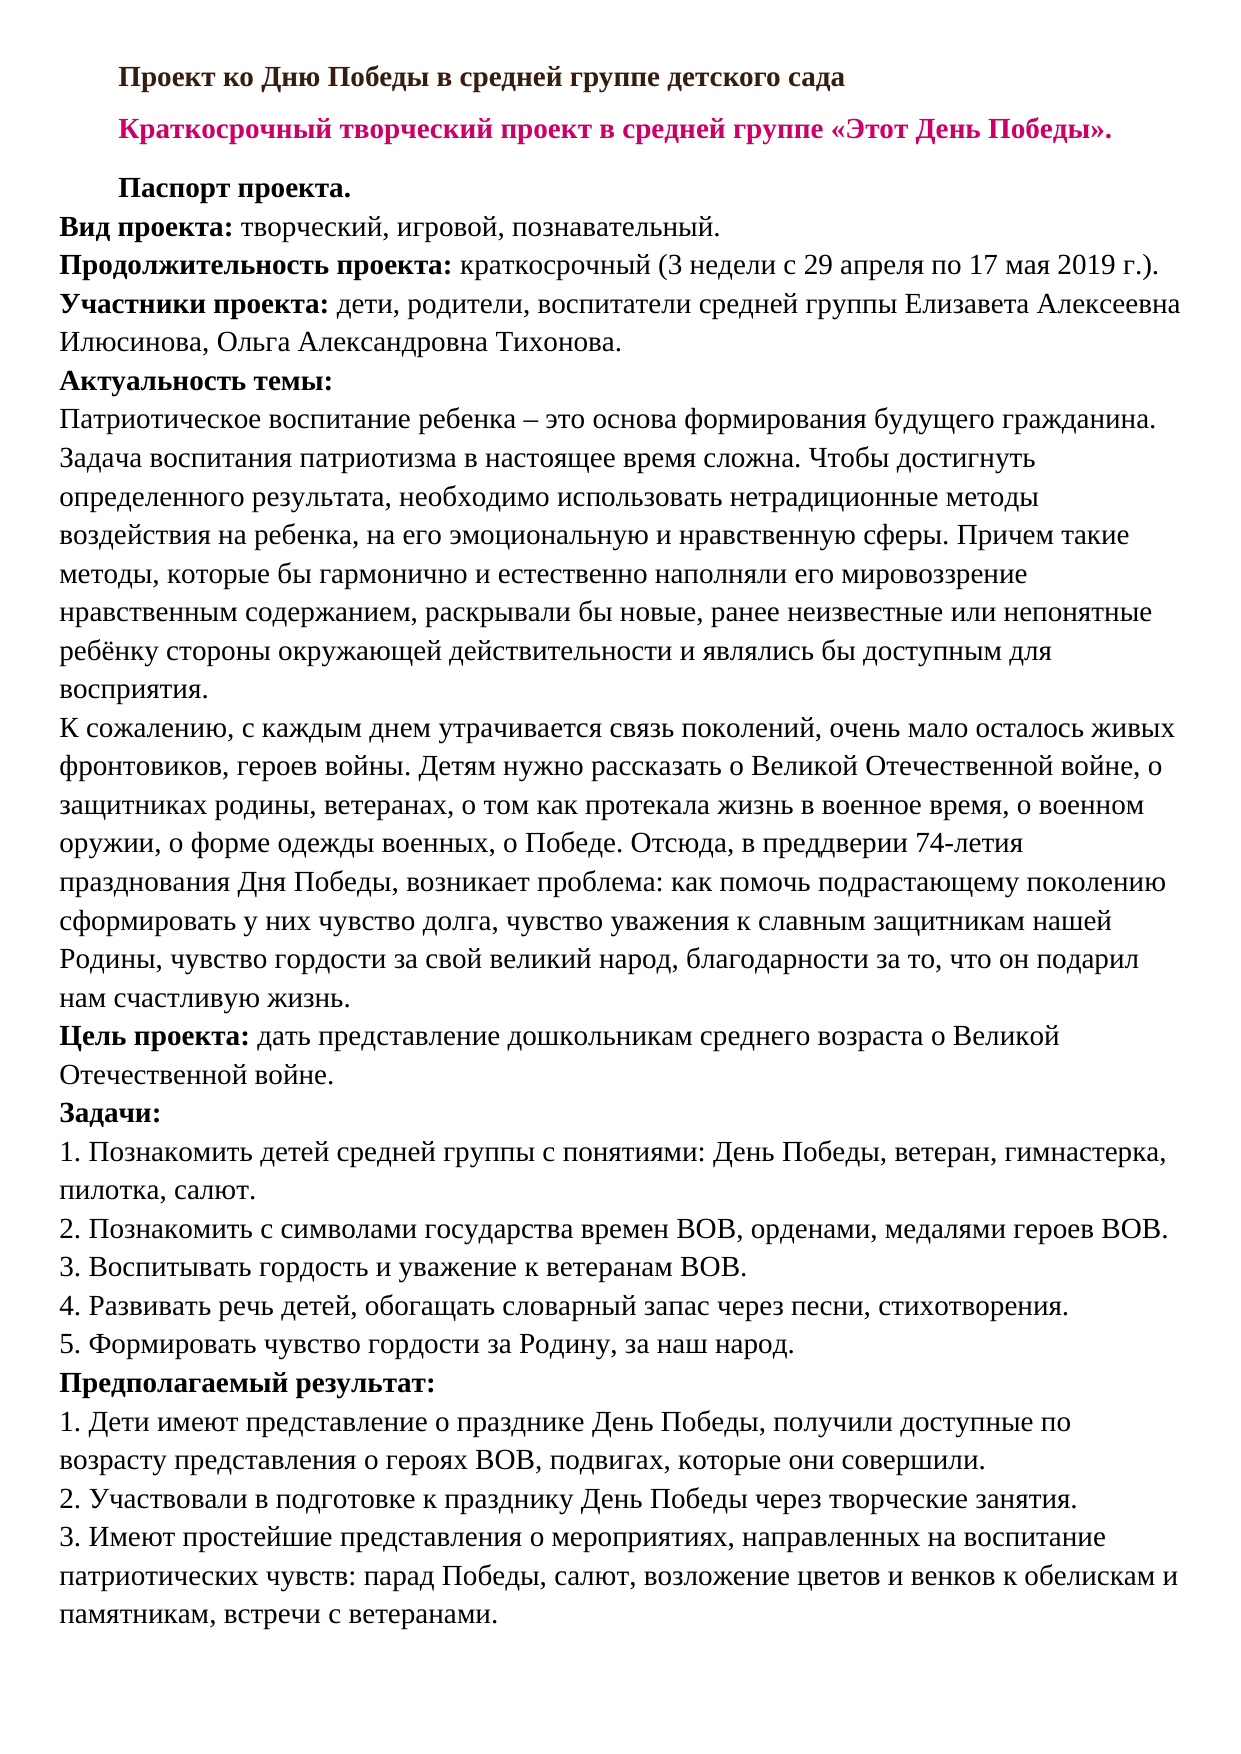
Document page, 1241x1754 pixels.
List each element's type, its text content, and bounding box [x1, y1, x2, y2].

text Краткосрочный творческий проект в средней группе «Этот День Победы». [59, 111, 1181, 144]
text Проект ко Дню Победы в средней группе детского сада [59, 59, 1181, 93]
text Паспорт проекта. Вид проекта: творческий, игровой, познавательный. Продолжительность проекта: краткосрочный (3 недели с 29 апреля по 17 мая 2019 г.). Участники проекта: дети, родители, воспитатели средней группы Елизавета Алексеевна Илюсинова, Ольга Александровна Тихонова. Актуальность темы: Патриотическое воспитание ребенка – это основа формирования будущего гражданина. Задача воспитания патриотизма в настоящее время сложна. Чтобы достигнуть определенного результата, необходимо использовать нетрадиционные методы воздействия на ребенка, на его эмоциональную и нравственную сферы. Причем такие методы, которые бы гармонично и естественно наполняли его мировоззрение нравственным содержанием, раскрывали бы новые, ранее неизвестные или непонятные ребёнку стороны окружающей действительности и являлись бы доступным для восприятия. К сожалению, с каждым днем утрачивается связь поколений, очень мало осталось живых фронтовиков, героев войны. Детям нужно рассказать о Великой Отечественной войне, о защитниках родины, ветеранах, о том как протекала жизнь в военное время, о военном оружии, о форме одежды военных, о Победе. Отсюда, в преддверии 74-летия празднования Дня Победы, возникает проблема: как помочь подрастающему поколению сформировать у них чувство долга, чувство уважения к славным защитникам нашей Родины, чувство гордости за свой великий народ, благодарности за то, что он подарил нам счастливую жизнь. Цель проекта: дать представление дошкольникам среднего возраста о Великой Отечественной войне. Задачи: 1. Познакомить детей средней группы с понятиями: День Победы, ветеран, гимнастерка, пилотка, салют. 2. Познакомить с символами государства времен ВОВ, орденами, медалями героев ВОВ. 3. Воспитывать гордость и уважение к ветеранам ВОВ. 4. Развивать речь детей, обогащать словарный запас через песни, стихотворения. 5. Формировать чувство гордости за Родину, за наш народ. Предполагаемый результат: 1. Дети имеют представление о празднике День Победы, получили доступные по возрасту представления о героях ВОВ, подвигах, которые они совершили. 2. Участвовали в подготовке к празднику День Победы через творческие занятия. 3. Имеют простейшие представления о мероприятиях, направленных на воспитание патриотических чувств: парад Победы, салют, возложение цветов и венков к обелискам и памятникам, встречи с ветеранами. [59, 170, 1181, 1630]
